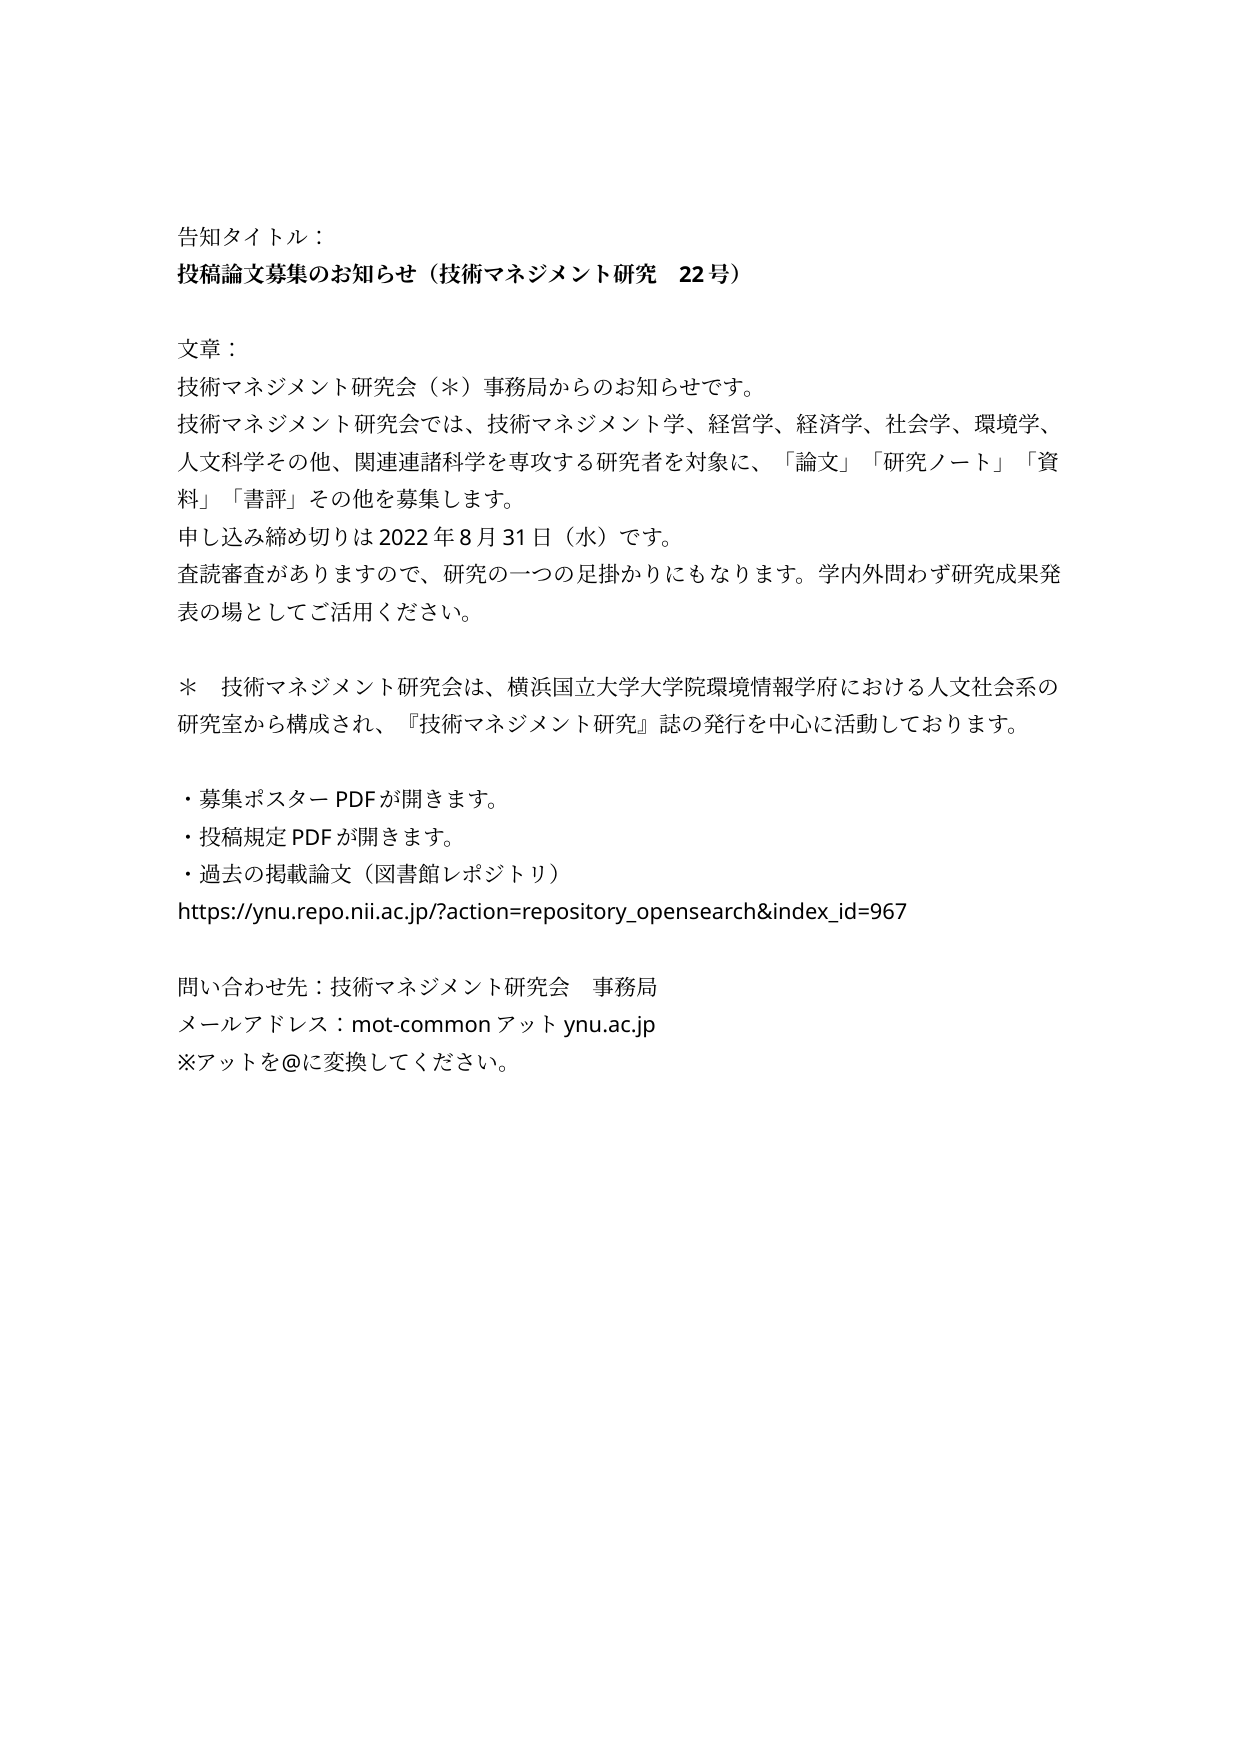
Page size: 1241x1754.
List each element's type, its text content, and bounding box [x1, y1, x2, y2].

text ・投稿規定PDFが開きます。 [177, 817, 1063, 854]
text 文章： [177, 329, 1063, 367]
text 技術マネジメント研究会では、技術マネジメント学、経営学、経済学、社会学、環境学、人文科学その他、関連連諸科学を専攻する研究者を対象に、「論文」「研究ノート」「資料」「書評」その他を募集します。 [177, 404, 1063, 517]
text 申し込み締め切りは2022年8月31日（水）です。 [177, 517, 1063, 554]
text ＊ 技術マネジメント研究会は、横浜国立大学大学院環境情報学府における人文社会系の研究室から構成され、『技術マネジメント研究』誌の発行を中心に活動しております。 [177, 667, 1063, 742]
text 技術マネジメント研究会（＊）事務局からのお知らせです。 [177, 367, 1063, 404]
text https://ynu.repo.nii.ac.jp/?action=repository_opensearch&index_id=967 [177, 892, 1063, 929]
text 問い合わせ先：技術マネジメント研究会 事務局 [177, 967, 1063, 1004]
text 告知タイトル： [177, 217, 1063, 254]
text 投稿論文募集のお知らせ（技術マネジメント研究 22号） [177, 254, 1063, 292]
text ・募集ポスターPDFが開きます。 [177, 779, 1063, 817]
text メールアドレス：mot-commonアットynu.ac.jp [177, 1004, 1063, 1042]
text 査読審査がありますので、研究の一つの足掛かりにもなります。学内外問わず研究成果発表の場としてご活用ください。 [177, 554, 1063, 629]
text ・過去の掲載論文（図書館レポジトリ） [177, 854, 1063, 892]
text ※アットを@に変換してください。 [177, 1042, 1063, 1079]
